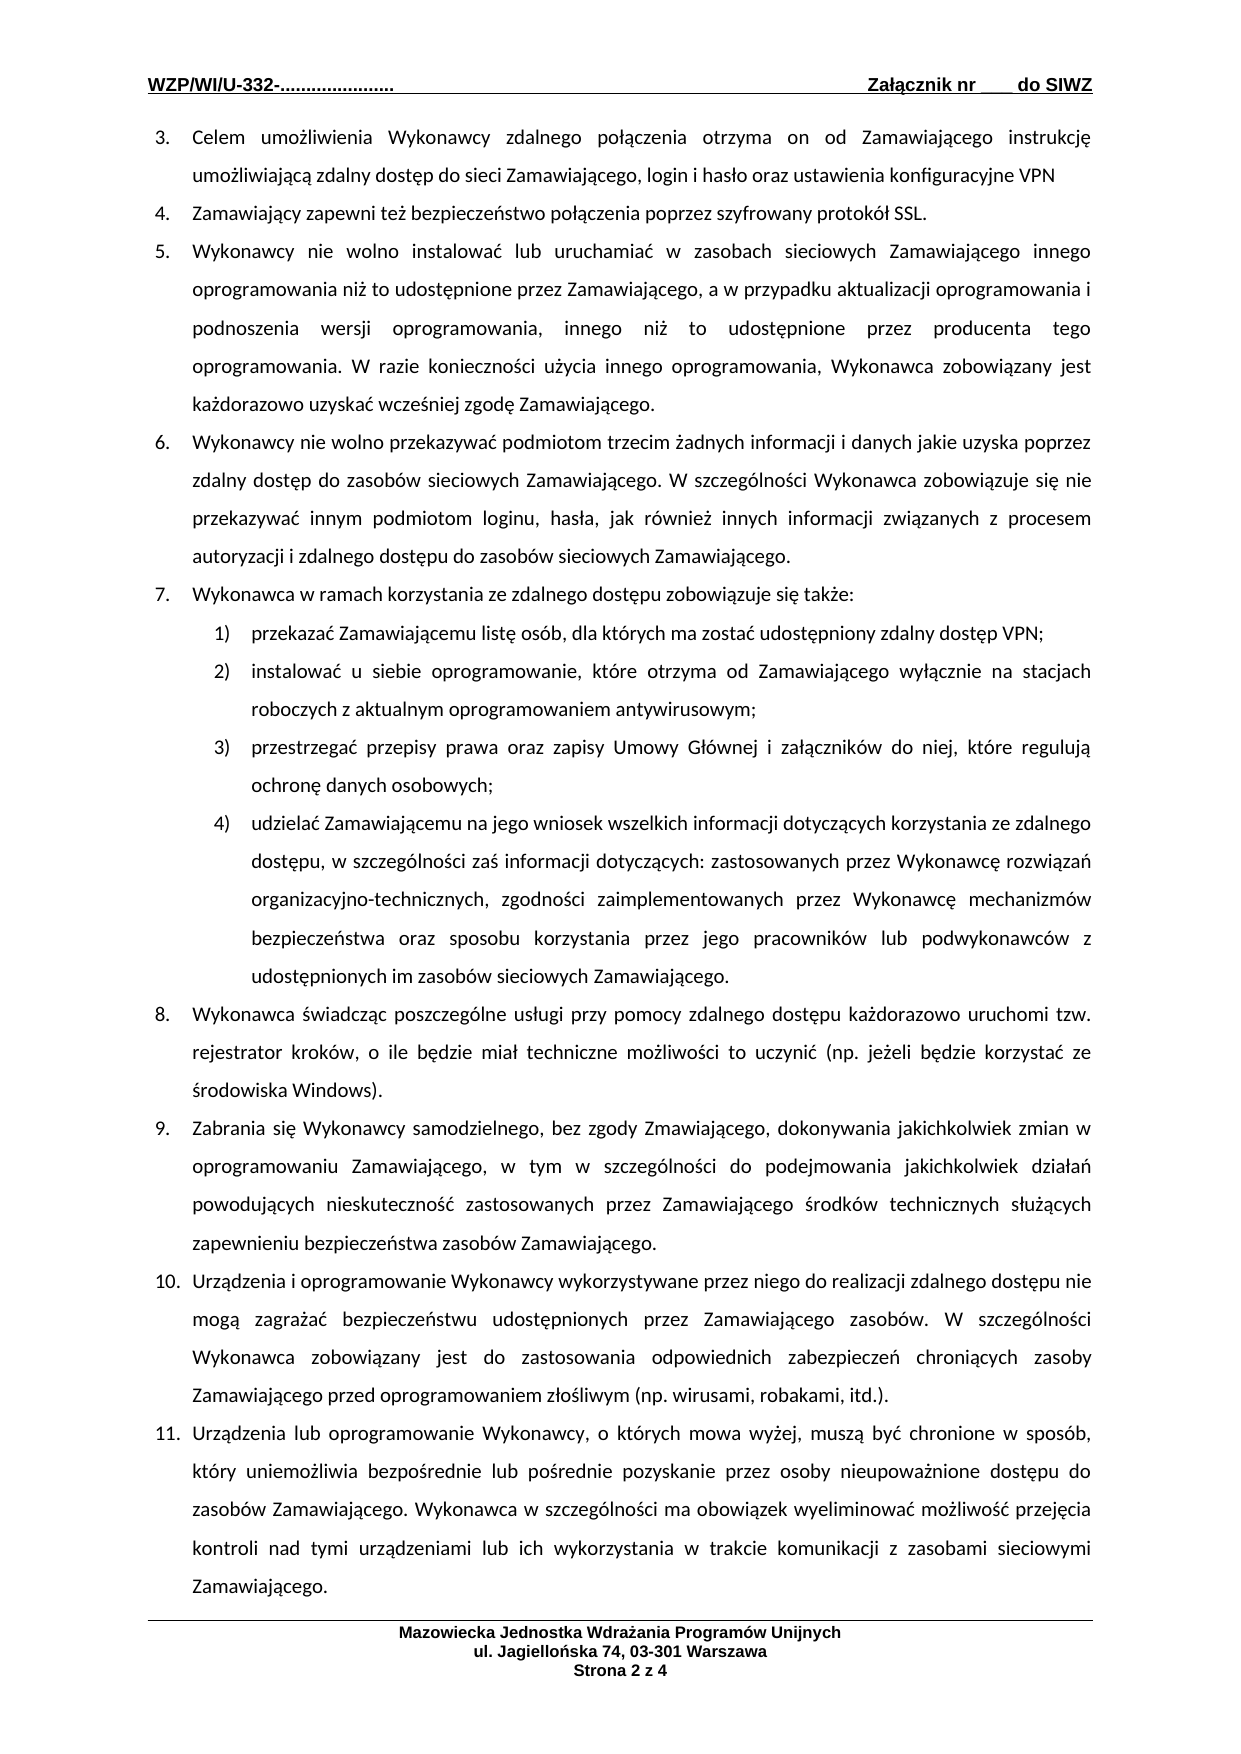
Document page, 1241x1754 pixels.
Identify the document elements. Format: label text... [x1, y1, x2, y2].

list Wykonawca świadcząc poszczególne usługi przy pomocy zdalnego dostępu każdorazowo uruchomi tzw. rejestrator kroków, o ile będzie miał techniczne możliwości to uczynić (np. jeżeli będzie korzystać ze środowiska Windows). [154, 1001, 1093, 1103]
list udzielać Zamawiającemu na jego wniosek wszelkich informacji dotyczących korzystania ze zdalnego dostępu, w szczególności zaś informacji dotyczących: zastosowanych przez Wykonawcę rozwiązań organizacyjno-technicznych, zgodności zaimplementowanych przez Wykonawcę mechanizmów bezpieczeństwa oraz sposobu korzystania przez jego pracowników lub podwykonawców z udostępnionych im zasobów sieciowych Zamawiającego. [213, 810, 1093, 988]
list Wykonawcy nie wolno instalować lub uruchamiać w zasobach sieciowych Zamawiającego innego oprogramowania niż to udostępnione przez Zamawiającego, a w przypadku aktualizacji oprogramowania i podnoszenia wersji oprogramowania, innego niż to udostępnione przez producenta tego oprogramowania. W razie konieczności użycia innego oprogramowania, Wykonawca zobowiązany jest każdorazowo uzyskać wcześniej zgodę Zamawiającego. [154, 238, 1093, 416]
list Celem umożliwienia Wykonawcy zdalnego połączenia otrzyma on od Zamawiającego instrukcję umożliwiającą zdalny dostęp do sieci Zamawiającego, login i hasło oraz ustawienia konfiguracyjne VPN [154, 124, 1093, 188]
list przestrzegać przepisy prawa oraz zapisy Umowy Głównej i załączników do niej, które regulują ochronę danych osobowych; [213, 734, 1093, 798]
list instalować u siebie oprogramowanie, które otrzyma od Zamawiającego wyłącznie na stacjach roboczych z aktualnym oprogramowaniem antywirusowym; [213, 658, 1093, 721]
list Zabrania się Wykonawcy samodzielnego, bez zgody Zmawiającego, dokonywania jakichkolwiek zmian w oprogramowaniu Zamawiającego, w tym w szczególności do podejmowania jakichkolwiek działań powodujących nieskuteczność zastosowanych przez Zamawiającego środków technicznych służących zapewnieniu bezpieczeństwa zasobów Zamawiającego. [154, 1115, 1093, 1255]
list Urządzenia lub oprogramowanie Wykonawcy, o których mowa wyżej, muszą być chronione w sposób, który uniemożliwia bezpośrednie lub pośrednie pozyskanie przez osoby nieupoważnione dostępu do zasobów Zamawiającego. Wykonawca w szczególności ma obowiązek wyeliminować możliwość przejęcia kontroli nad tymi urządzeniami lub ich wykorzystania w trakcie komunikacji z zasobami sieciowymi Zamawiającego. [154, 1420, 1093, 1598]
list Wykonawcy nie wolno przekazywać podmiotom trzecim żadnych informacji i danych jakie uzyska poprzez zdalny dostęp do zasobów sieciowych Zamawiającego. W szczególności Wykonawca zobowiązuje się nie przekazywać innym podmiotom loginu, hasła, jak również innych informacji związanych z procesem autoryzacji i zdalnego dostępu do zasobów sieciowych Zamawiającego. [154, 429, 1093, 569]
list Zamawiający zapewni też bezpieczeństwo połączenia poprzez szyfrowany protokół SSL. [154, 200, 1093, 226]
list Urządzenia i oprogramowanie Wykonawcy wykorzystywane przez niego do realizacji zdalnego dostępu nie mogą zagrażać bezpieczeństwu udostępnionych przez Zamawiającego zasobów. W szczególności Wykonawca zobowiązany jest do zastosowania odpowiednich zabezpieczeń chroniących zasoby Zamawiającego przed oprogramowaniem złośliwym (np. wirusami, robakami, itd.). [154, 1268, 1093, 1408]
list przekazać Zamawiającemu listę osób, dla których ma zostać udostępniony zdalny dostęp VPN; [213, 620, 1093, 645]
list Wykonawca w ramach korzystania ze zdalnego dostępu zobowiązuje się także: [154, 582, 1093, 607]
